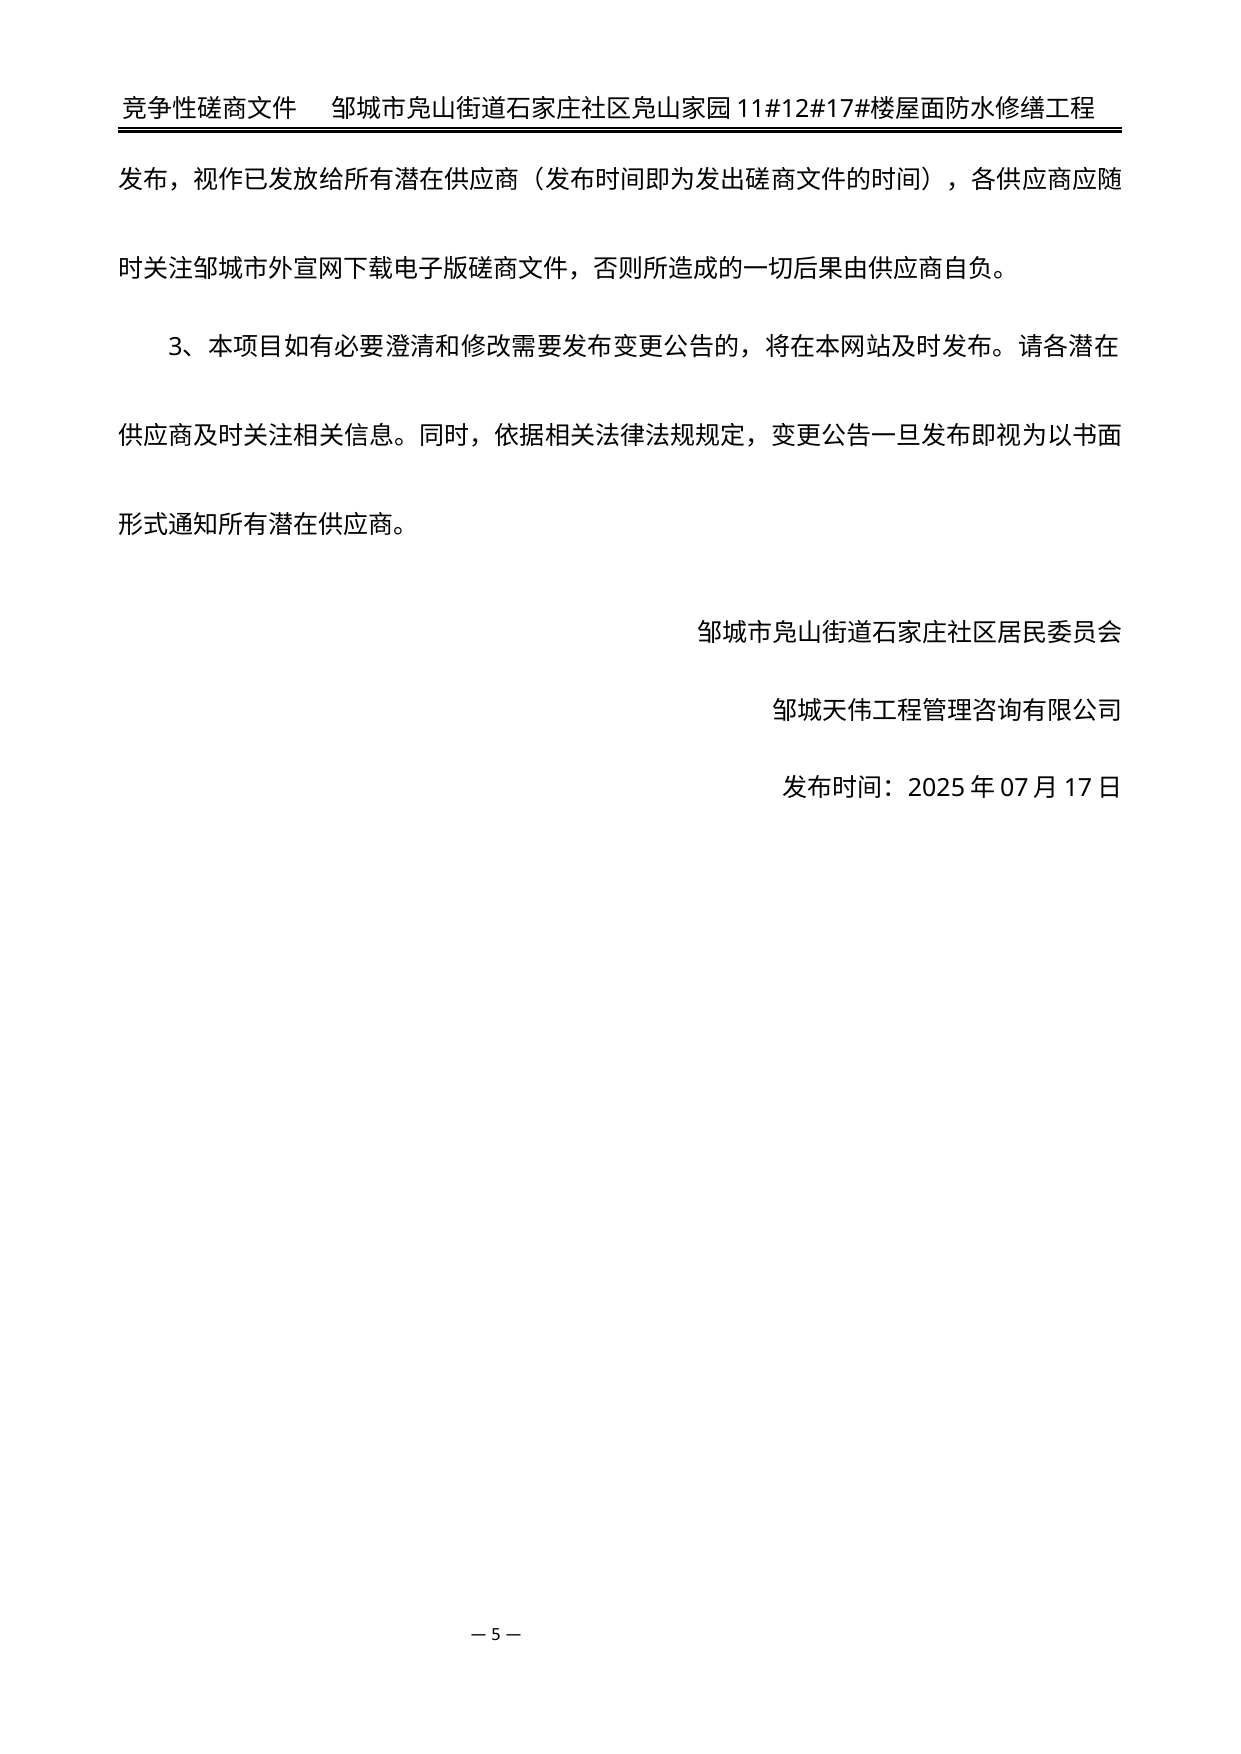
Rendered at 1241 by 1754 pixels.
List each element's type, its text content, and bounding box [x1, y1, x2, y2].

text 3、本项目如有必要澄清和修改需要发布变更公告的，将在本网站及时发布。请各潜在供应商及时关注相关信息。同时，依据相关法律法规规定，变更公告一旦发布即视为以书面形式通知所有潜在供应商。 [118, 314, 1122, 553]
text 邹城天伟工程管理咨询有限公司 [118, 678, 1122, 738]
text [118, 147, 1122, 296]
text 邹城市凫山街道石家庄社区居民委员会 [118, 601, 1122, 660]
text 发布时间：2025年07月17日 [118, 756, 1122, 816]
